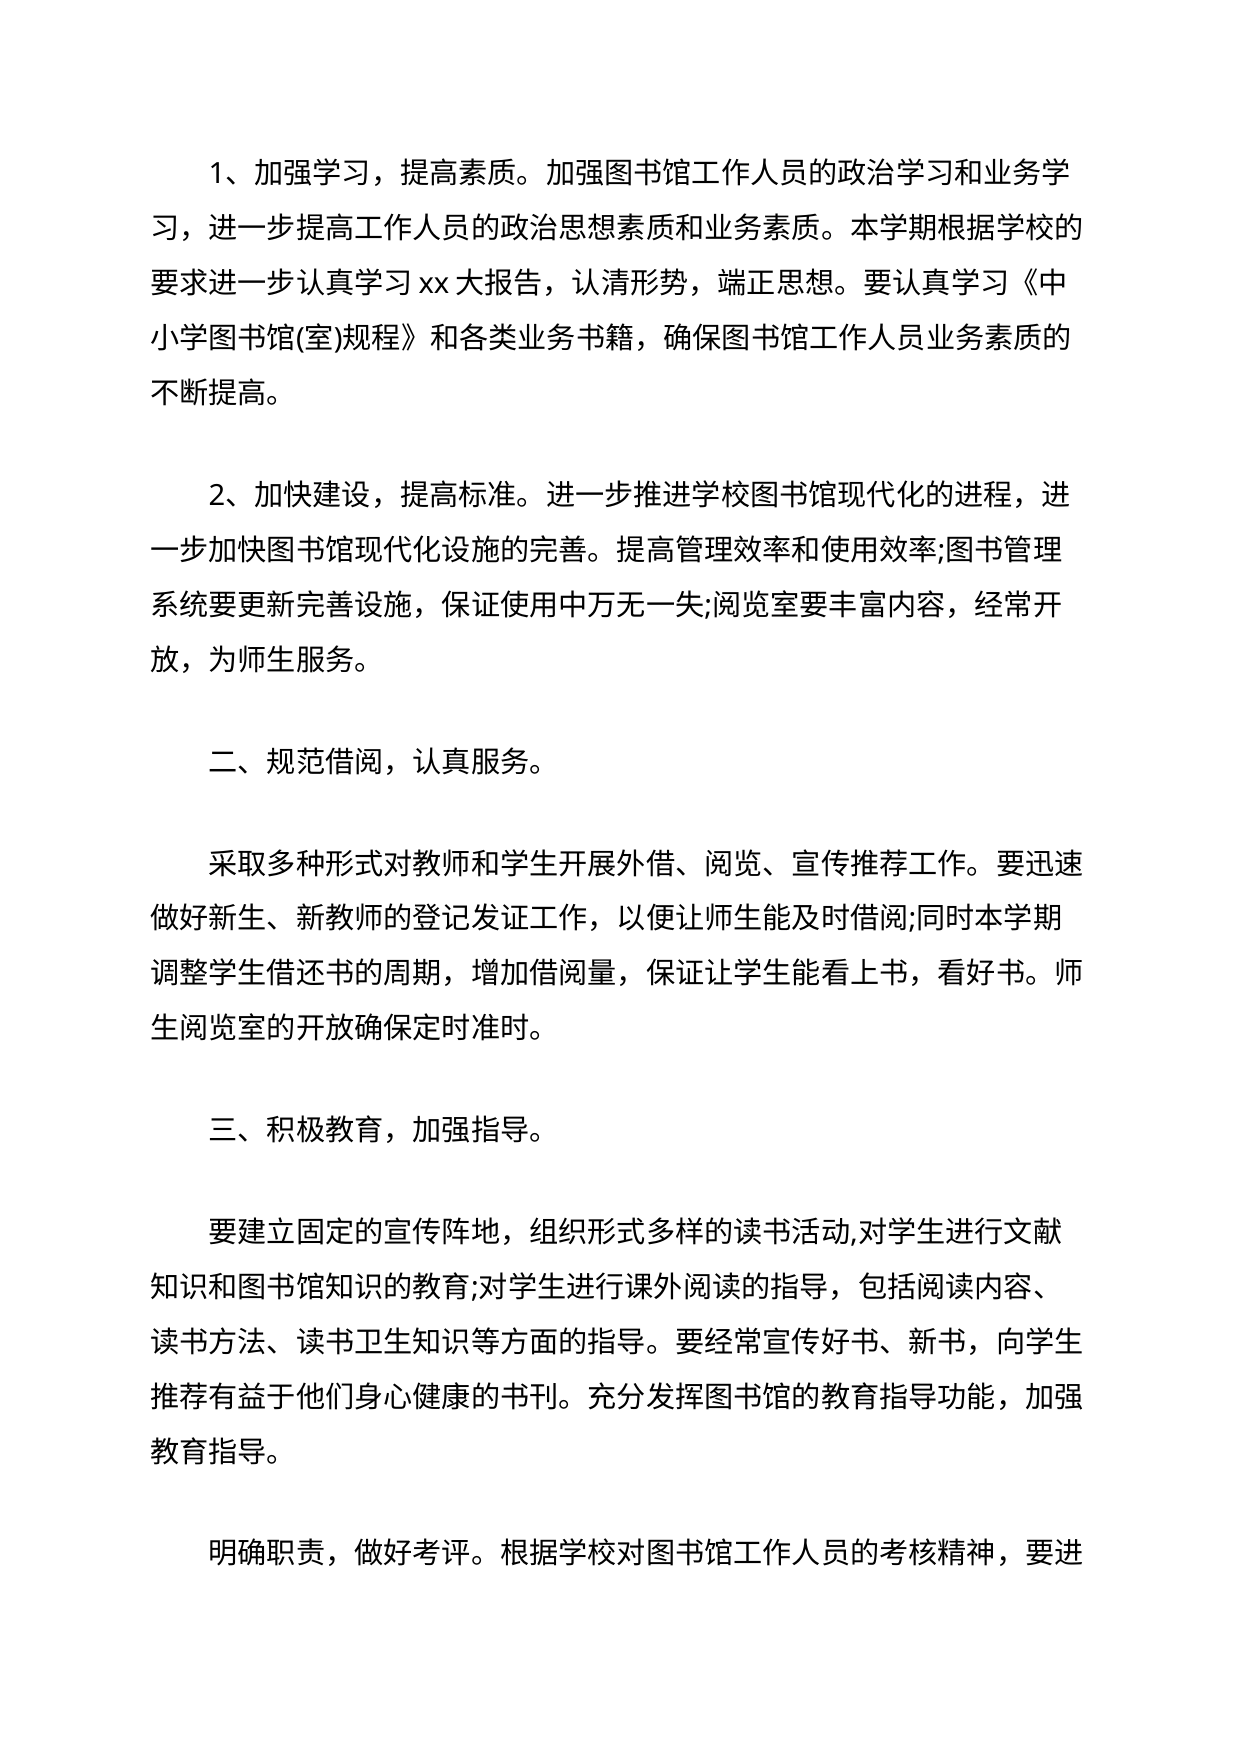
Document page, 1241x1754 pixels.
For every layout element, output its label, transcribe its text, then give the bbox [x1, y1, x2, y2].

text 1、加强学习，提高素质。加强图书馆工作人员的政治学习和业务学习，进一步提高工作人员的政治思想素质和业务素质。本学期根据学校的要求进一步认真学习xx大报告，认清形势，端正思想。要认真学习《中小学图书馆(室)规程》和各类业务书籍，确保图书馆工作人员业务素质的不断提高。 [150, 150, 1090, 412]
text 采取多种形式对教师和学生开展外借、阅览、宣传推荐工作。要迅速做好新生、新教师的登记发证工作，以便让师生能及时借阅;同时本学期调整学生借还书的周期，增加借阅量，保证让学生能看上书，看好书。师生阅览室的开放确保定时准时。 [150, 840, 1090, 1047]
text 要建立固定的宣传阵地，组织形式多样的读书活动,对学生进行文献知识和图书馆知识的教育;对学生进行课外阅读的指导，包括阅读内容、读书方法、读书卫生知识等方面的指导。要经常宣传好书、新书，向学生推荐有益于他们身心健康的书刊。充分发挥图书馆的教育指导功能，加强教育指导。 [150, 1208, 1090, 1471]
text 二、规范借阅，认真服务。 [150, 738, 1090, 781]
text 2、加快建设，提高标准。进一步推进学校图书馆现代化的进程，进一步加快图书馆现代化设施的完善。提高管理效率和使用效率;图书管理系统要更新完善设施，保证使用中万无一失;阅览室要丰富内容，经常开放，为师生服务。 [150, 472, 1090, 679]
text 三、积极教育，加强指导。 [150, 1107, 1090, 1149]
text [150, 1530, 1090, 1572]
